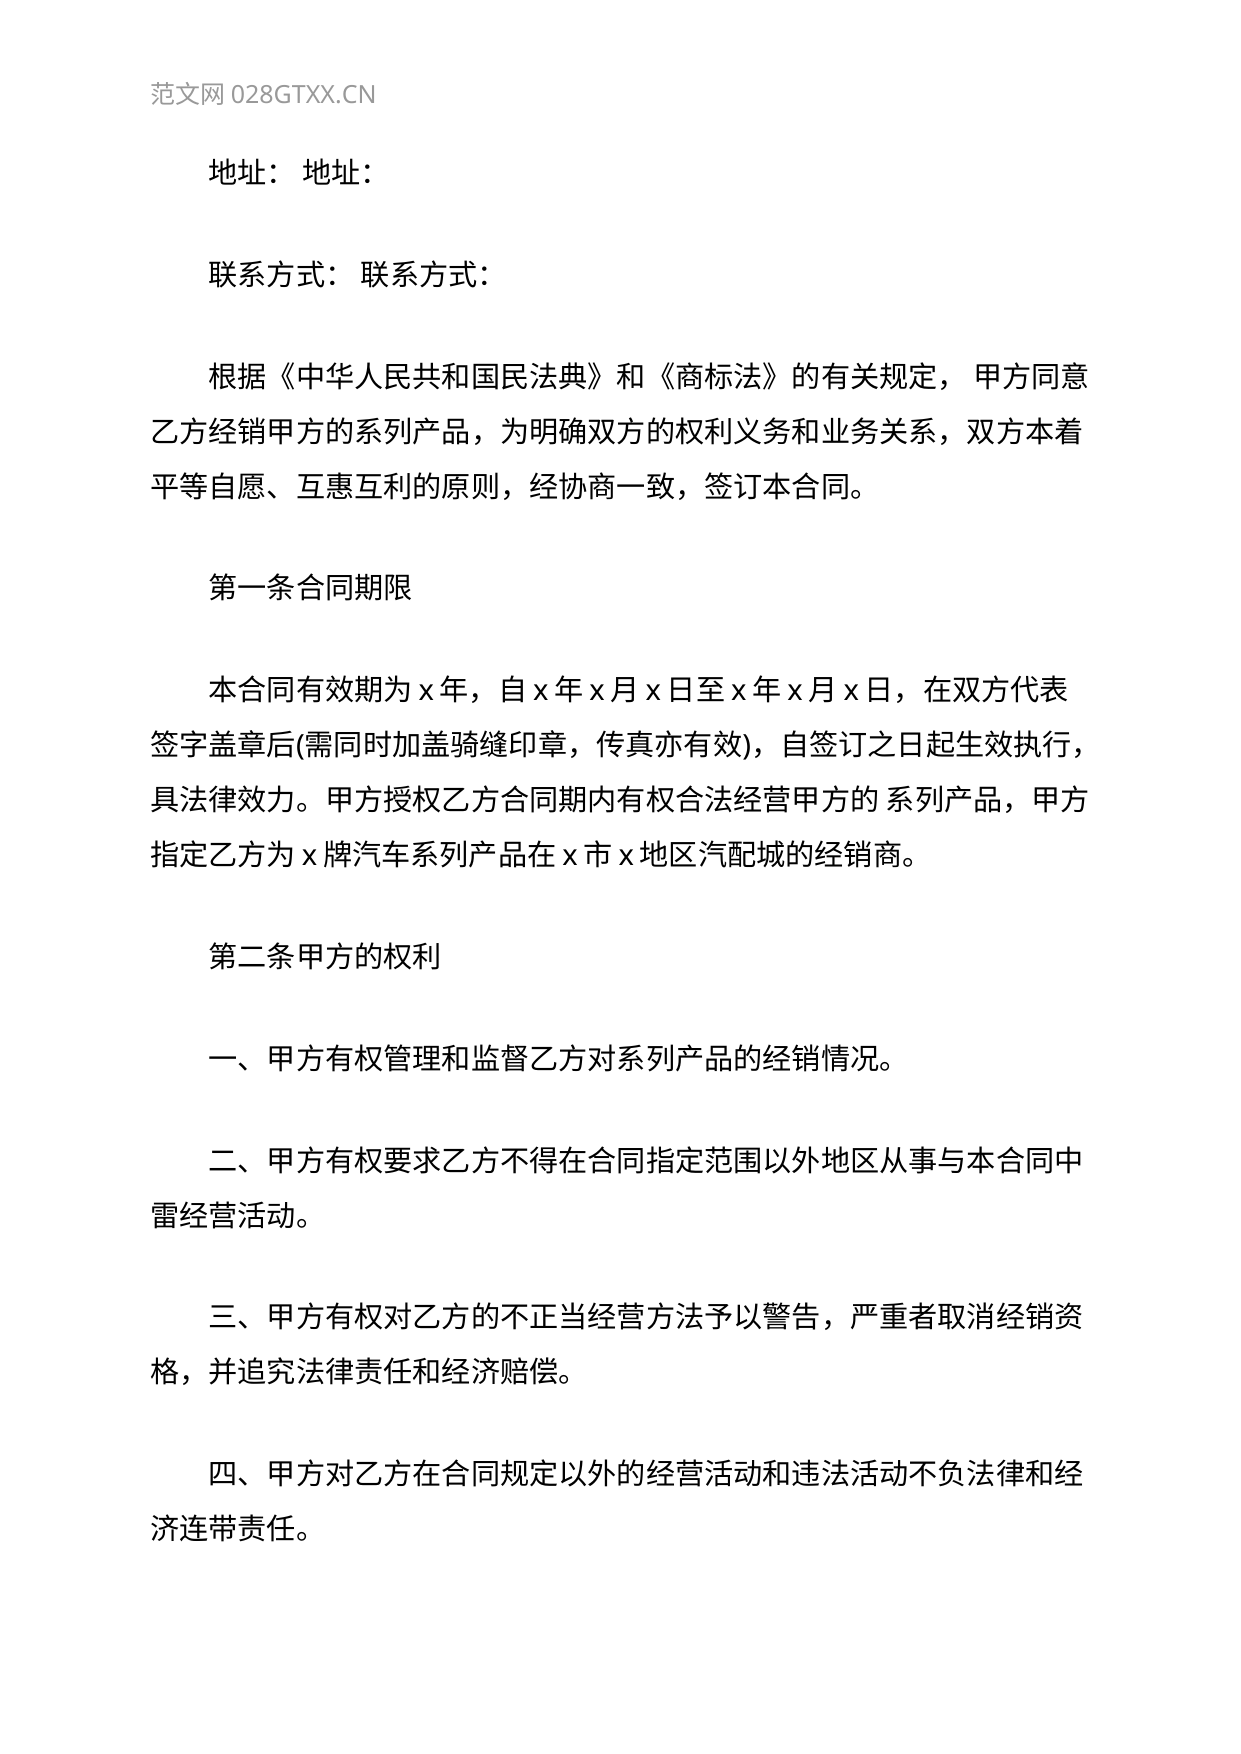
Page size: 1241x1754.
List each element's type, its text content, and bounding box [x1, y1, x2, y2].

text 二、甲方有权要求乙方不得在合同指定范围以外地区从事与本合同中雷经营活动。 [150, 1137, 1090, 1234]
text 一、甲方有权管理和监督乙方对系列产品的经销情况。 [150, 1036, 1090, 1078]
text 第二条甲方的权利 [150, 934, 1090, 976]
text 根据《中华人民共和国民法典》和《商标法》的有关规定， 甲方同意乙方经销甲方的系列产品，为明确双方的权利义务和业务关系，双方本着平等自愿、互惠互利的原则，经协商一致，签订本合同。 [150, 353, 1090, 506]
text 地址： 地址： [150, 150, 1090, 192]
text 联系方式： 联系方式： [150, 252, 1090, 294]
text 本合同有效期为x年，自x年x月x日至x年x月x日，在双方代表签字盖章后(需同时加盖骑缝印章，传真亦有效)，自签订之日起生效执行，具法律效力。甲方授权乙方合同期内有权合法经营甲方的 系列产品，甲方指定乙方为x牌汽车系列产品在x市x地区汽配城的经销商。 [150, 667, 1090, 874]
text 三、甲方有权对乙方的不正当经营方法予以警告，严重者取消经销资格，并追究法律责任和经济赔偿。 [150, 1294, 1090, 1391]
text 第一条合同期限 [150, 565, 1090, 607]
text 四、甲方对乙方在合同规定以外的经营活动和违法活动不负法律和经济连带责任。 [150, 1451, 1090, 1548]
